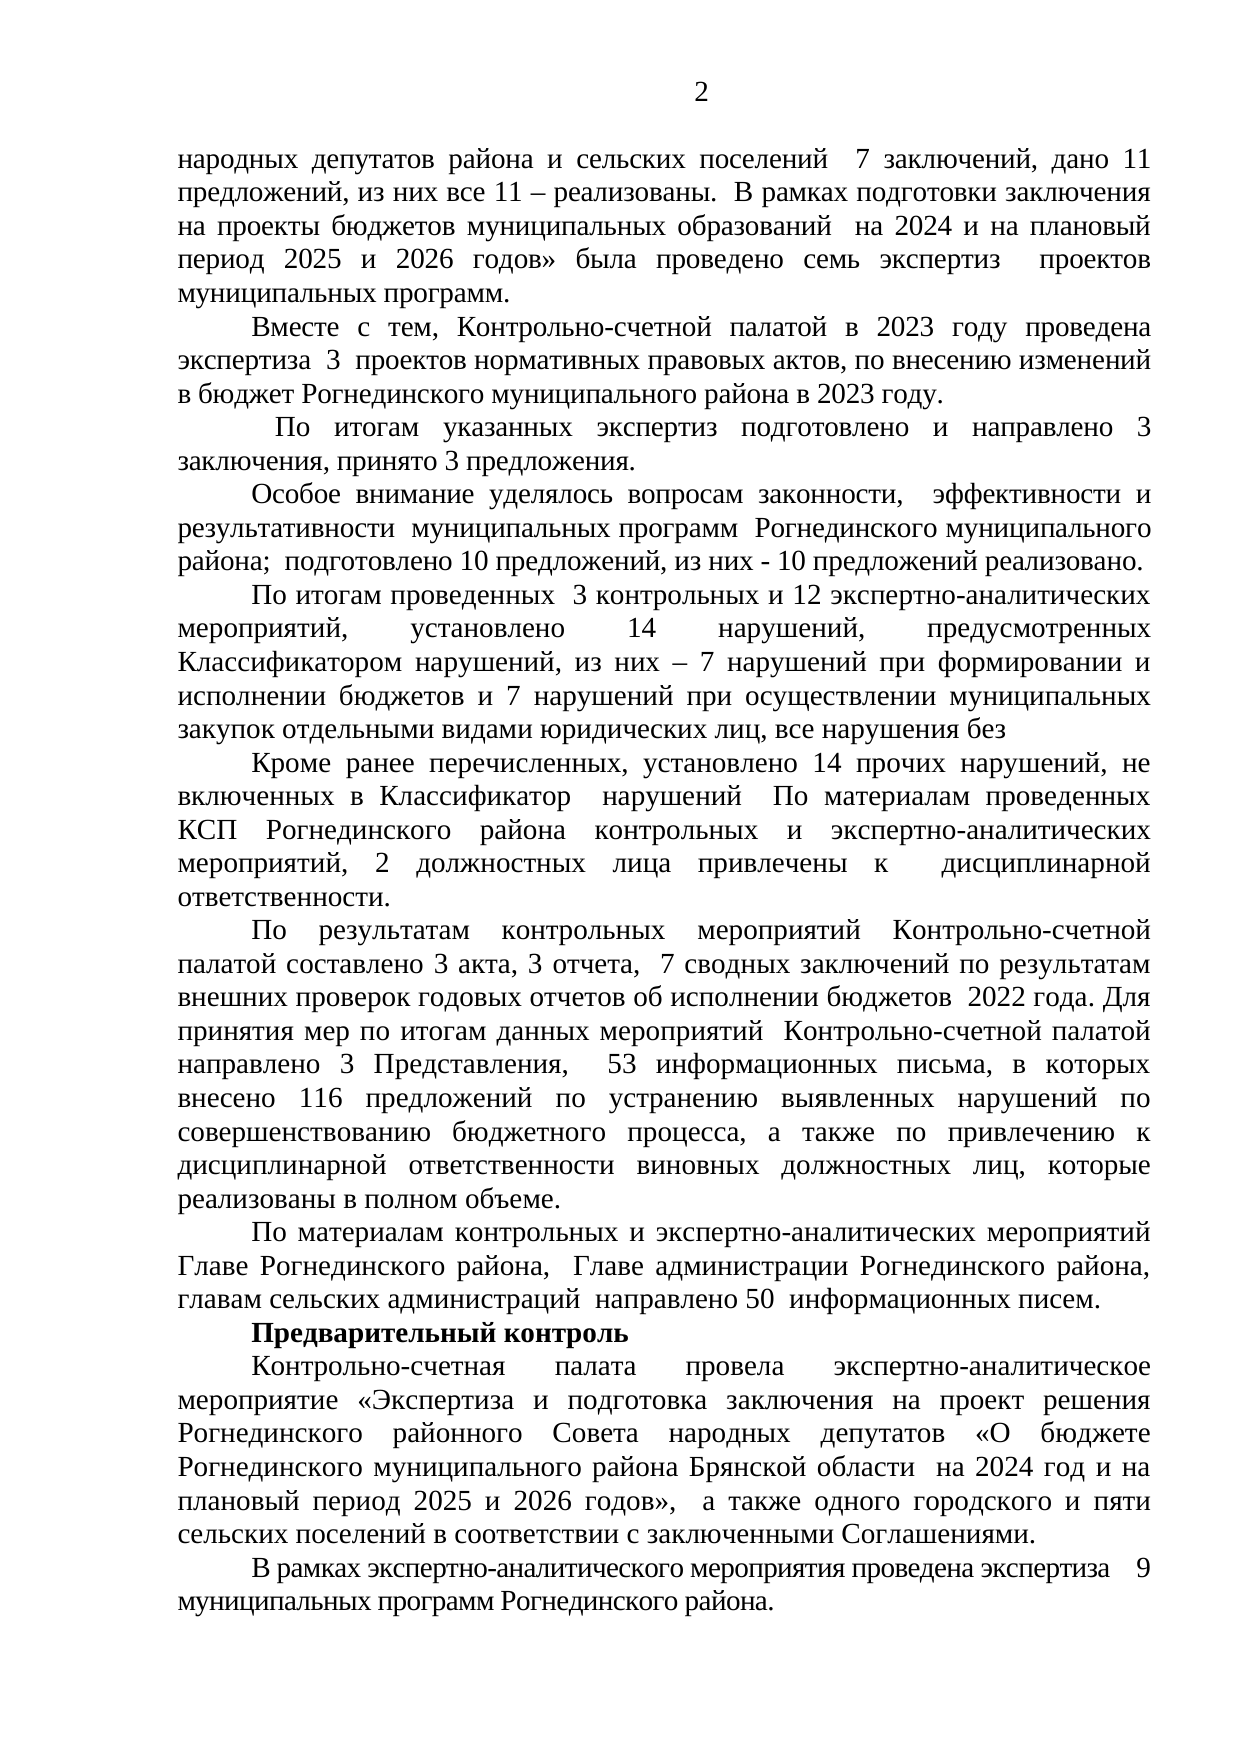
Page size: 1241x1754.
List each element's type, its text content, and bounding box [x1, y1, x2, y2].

text Особое внимание уделялось вопросам законности, эффективности и результативности муниципальных программ Рогнединского муниципального района; подготовлено 10 предложений, из них - 10 предложений реализовано. [177, 476, 1152, 577]
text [177, 141, 1152, 309]
text Кроме ранее перечисленных, установлено 14 прочих нарушений, не включенных в Классификатор нарушений По материалам проведенных КСП Рогнединского района контрольных и экспертно-аналитических мероприятий, 2 должностных лица привлечены к дисциплинарной ответственности. [177, 745, 1152, 912]
text По итогам проведенных 3 контрольных и 12 экспертно-аналитических мероприятий, установлено 14 нарушений, предусмотренных Классификатором нарушений, из них – 7 нарушений при формировании и исполнении бюджетов и 7 нарушений при осуществлении муниципальных закупок отдельными видами юридических лиц, все нарушения без [177, 577, 1152, 745]
text В рамках экспертно-аналитического мероприятия проведена экспертиза 9 муниципальных программ Рогнединского района. [177, 1550, 1152, 1617]
text По итогам указанных экспертиз подготовлено и направлено 3 заключения, принято 3 предложения. [177, 409, 1152, 476]
text Контрольно-счетная палата провела экспертно-аналитическое мероприятие «Экспертиза и подготовка заключения на проект решения Рогнединского районного Совета народных депутатов «О бюджете Рогнединского муниципального района Брянской области на 2024 год и на плановый период 2025 и 2026 годов», а также одного городского и пяти сельских поселений в соответствии с заключенными Соглашениями. [177, 1348, 1152, 1550]
text По результатам контрольных мероприятий Контрольно-счетной палатой составлено 3 акта, 3 отчета, 7 сводных заключений по результатам внешних проверок годовых отчетов об исполнении бюджетов 2022 года. Для принятия мер по итогам данных мероприятий Контрольно-счетной палатой направлено 3 Представления, 53 информационных письма, в которых внесено 116 предложений по устранению выявленных нарушений по совершенствованию бюджетного процесса, а также по привлечению к дисциплинарной ответственности виновных должностных лиц, которые реализованы в полном объеме. [177, 912, 1152, 1214]
text Вместе с тем, Контрольно-счетной палатой в 2023 году проведена экспертиза 3 проектов нормативных правовых актов, по внесению изменений в бюджет Рогнединского муниципального района в 2023 году. [177, 309, 1152, 409]
text Предварительный контроль [177, 1315, 1152, 1348]
text По материалам контрольных и экспертно-аналитических мероприятий Главе Рогнединского района, Главе администрации Рогнединского района, главам сельских администраций направлено 50 информационных писем. [177, 1214, 1152, 1315]
